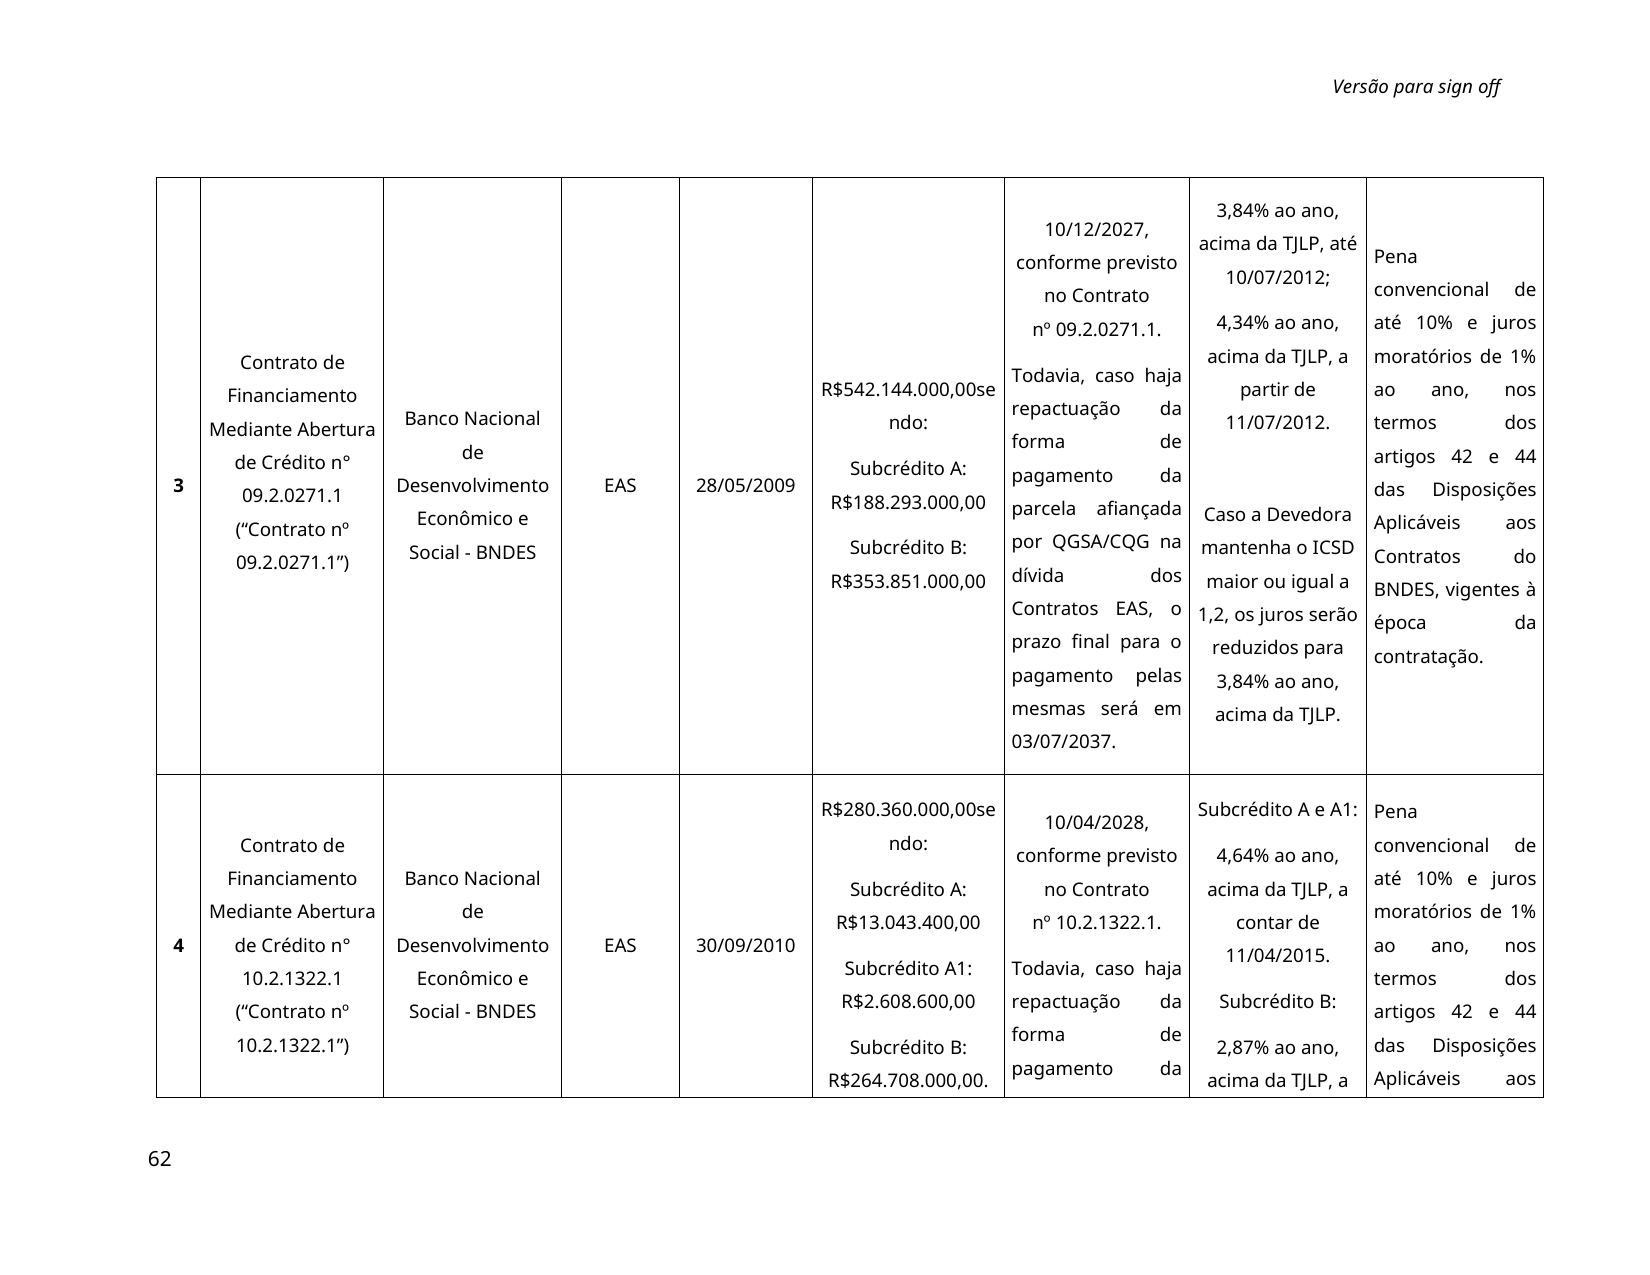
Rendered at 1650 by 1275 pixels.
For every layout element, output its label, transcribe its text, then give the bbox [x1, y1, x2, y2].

table_cell 10/12/2027, conforme previsto no Contrato nº 09.2.0271.1. Todavia, caso haja repactuação da forma de pagamento da parcela afiançada por QGSA/CQG na dívida dos Contratos EAS, o prazo final para o pagamento pelas mesmas será em 03/07/2037. [1005, 178, 1189, 774]
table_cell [384, 178, 561, 774]
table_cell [1190, 775, 1366, 1097]
table_cell 3 [157, 178, 200, 774]
table_cell R$542.144.000,00sendo: Subcrédito A: R$188.293.000,00 Subcrédito B: R$353.851.000,00 [813, 178, 1004, 774]
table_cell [1367, 775, 1543, 1097]
table_cell 30/09/2010 [680, 775, 812, 1097]
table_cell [201, 775, 383, 1097]
table_cell EAS [562, 178, 679, 774]
table_cell Contrato de Financiamento Mediante Abertura de Crédito n° 09.2.0271.1 (“Contrato nº 09.2.0271.1”) [201, 178, 383, 774]
table_cell 28/05/2009 [680, 178, 812, 774]
table_cell EAS [562, 775, 679, 1097]
table_cell 3,84% ao ano, acima da TJLP, até 10/07/2012; 4,34% ao ano, acima da TJLP, a partir de 11/07/2012. Caso a Devedora mantenha o ICSD maior ou igual a 1,2, os juros serão reduzidos para 3,84% ao ano, acima da TJLP. [1190, 178, 1366, 774]
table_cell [813, 775, 1004, 1097]
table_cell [1005, 775, 1189, 1097]
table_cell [384, 775, 561, 1097]
table_cell 4 [157, 775, 200, 1097]
